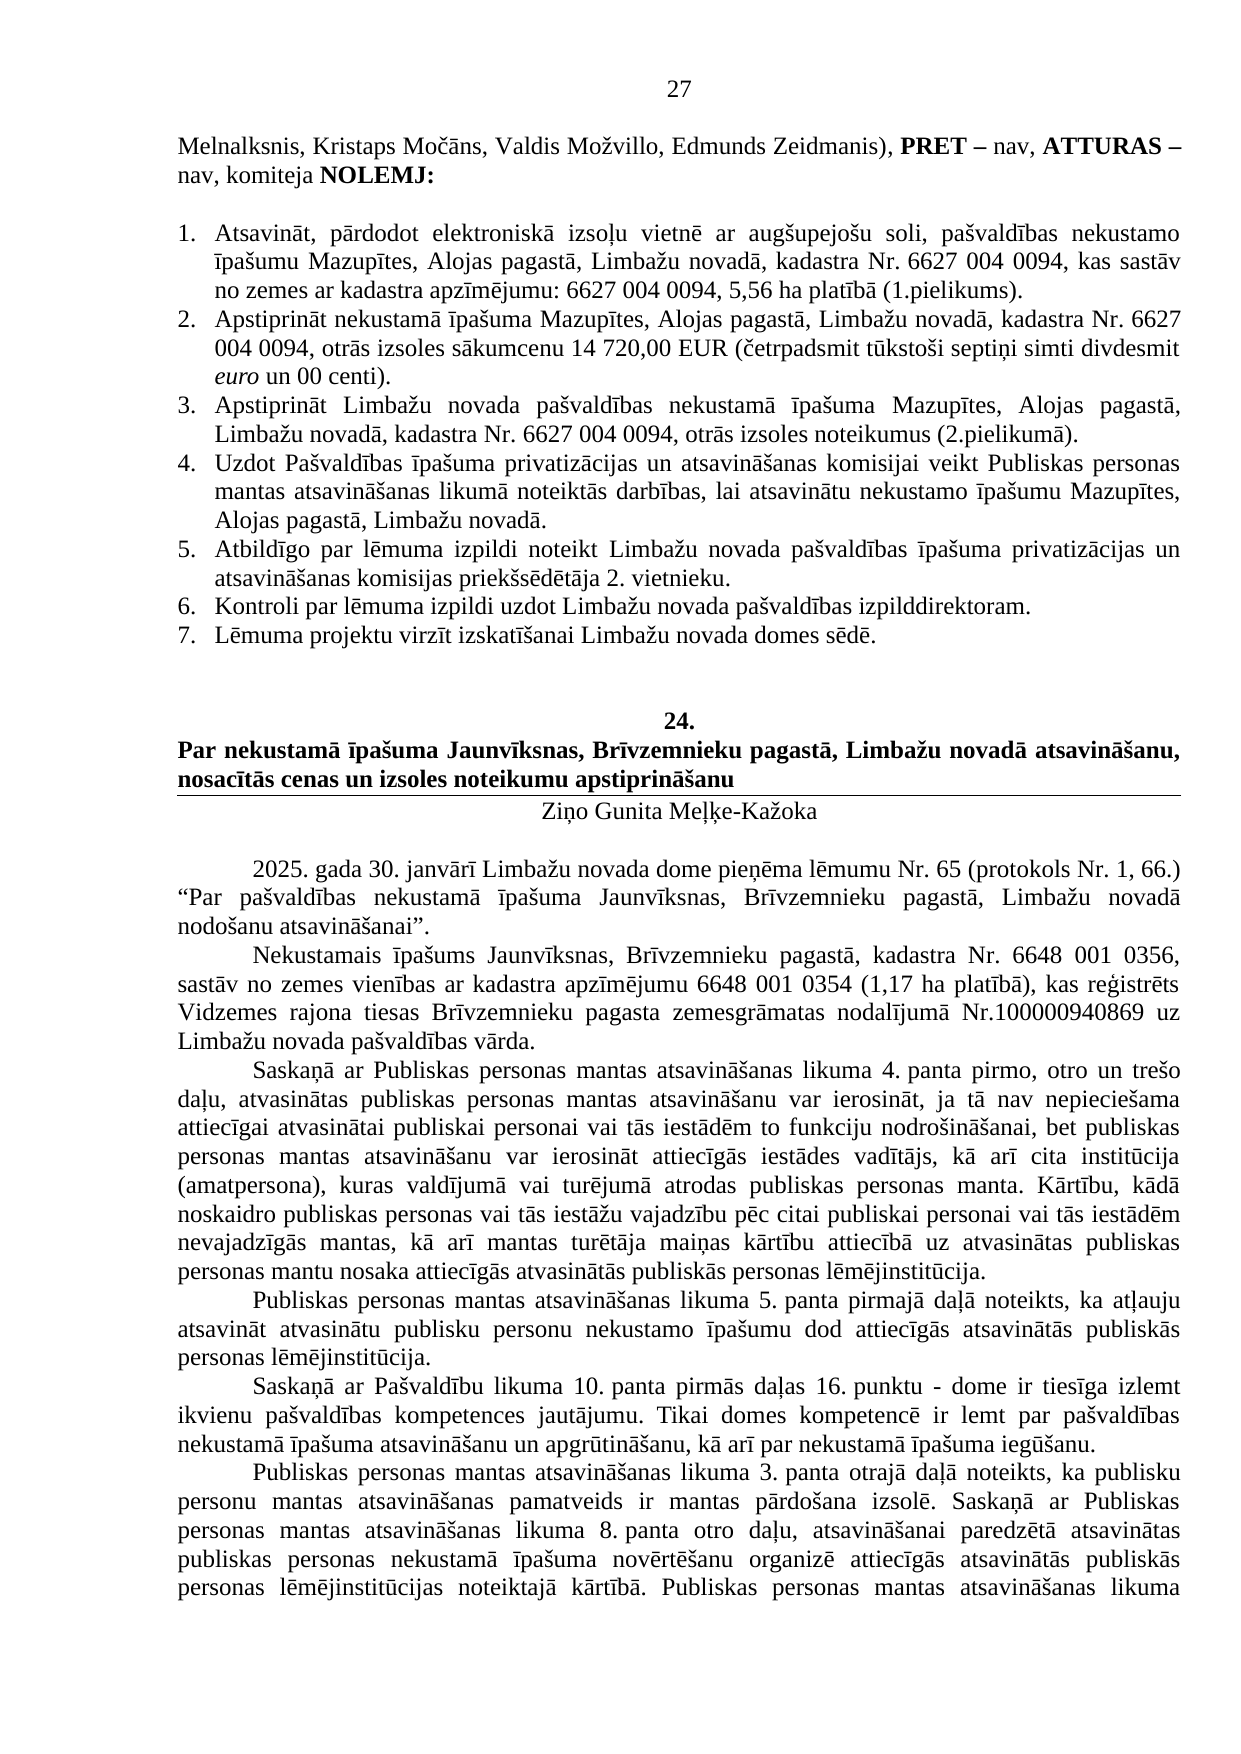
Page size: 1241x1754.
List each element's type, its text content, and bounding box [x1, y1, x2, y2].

text Par nekustamā īpašuma Jaunvīksnas, Brīvzemnieku pagastā, Limbažu novadā atsavināšanu, nosacītās cenas un izsoles noteikumu apstiprināšanu [177, 735, 1181, 795]
list Apstiprināt Limbažu novada pašvaldības nekustamā īpašuma Mazupītes, Alojas pagastā, Limbažu novadā, kadastra Nr. 6627 004 0094, otrās izsoles noteikumus (2.pielikumā). [177, 390, 1181, 448]
text Ziņo Gunita Meļķe-Kažoka [177, 796, 1181, 825]
list Kontroli par lēmuma izpildi uzdot Limbažu novada pašvaldības izpilddirektoram. [177, 591, 1181, 620]
text Saskaņā ar Publiskas personas mantas atsavināšanas likuma 4. panta pirmo, otro un trešo daļu, atvasinātas publiskas personas mantas atsavināšanu var ierosināt, ja tā nav nepieciešama attiecīgai atvasinātai publiskai personai vai tās iestādēm to funkciju nodrošināšanai, bet publiskas personas mantas atsavināšanu var ierosināt attiecīgās iestādes vadītājs, kā arī cita institūcija (amatpersona), kuras valdījumā vai turējumā atrodas publiskas personas manta. Kārtību, kādā noskaidro publiskas personas vai tās iestāžu vajadzību pēc citai publiskai personai vai tās iestādēm nevajadzīgās mantas, kā arī mantas turētāja maiņas kārtību attiecībā uz atvasinātas publiskas personas mantu nosaka attiecīgās atvasinātās publiskās personas lēmējinstitūcija. [177, 1055, 1181, 1285]
text 24. [177, 706, 1181, 735]
text Publiskas personas mantas atsavināšanas likuma 5. panta pirmajā daļā noteikts, ka atļauju atsavināt atvasinātu publisku personu nekustamo īpašumu dod attiecīgās atsavinātās publiskās personas lēmējinstitūcija. [177, 1285, 1181, 1371]
text 2025. gada 30. janvārī Limbažu novada dome pieņēma lēmumu Nr. 65 (protokols Nr. 1, 66.) “Par pašvaldības nekustamā īpašuma Jaunvīksnas, Brīvzemnieku pagastā, Limbažu novadā nodošanu atsavināšanai”. [177, 854, 1181, 940]
list Uzdot Pašvaldības īpašuma privatizācijas un atsavināšanas komisijai veikt Publiskas personas mantas atsavināšanas likumā noteiktās darbības, lai atsavinātu nekustamo īpašumu Mazupītes, Alojas pagastā, Limbažu novadā. [177, 448, 1181, 534]
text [177, 131, 1181, 189]
list Atbildīgo par lēmuma izpildi noteikt Limbažu novada pašvaldības īpašuma privatizācijas un atsavināšanas komisijas priekšsēdētāja 2. vietnieku. [177, 534, 1181, 591]
list Lēmuma projektu virzīt izskatīšanai Limbažu novada domes sēdē. [177, 620, 1181, 649]
text Saskaņā ar Pašvaldību likuma 10. panta pirmās daļas 16. punktu - dome ir tiesīga izlemt ikvienu pašvaldības kompetences jautājumu. Tikai domes kompetencē ir lemt par pašvaldības nekustamā īpašuma atsavināšanu un apgrūtināšanu, kā arī par nekustamā īpašuma iegūšanu. [177, 1371, 1181, 1457]
list Apstiprināt nekustamā īpašuma Mazupītes, Alojas pagastā, Limbažu novadā, kadastra Nr. 6627 004 0094, otrās izsoles sākumcenu 14 720,00 EUR (četrpadsmit tūkstoši septiņi simti divdesmit euro un 00 centi). [177, 304, 1181, 390]
list Atsavināt, pārdodot elektroniskā izsoļu vietnē ar augšupejošu soli, pašvaldības nekustamo īpašumu Mazupītes, Alojas pagastā, Limbažu novadā, kadastra Nr. 6627 004 0094, kas sastāv no zemes ar kadastra apzīmējumu: 6627 004 0094, 5,56 ha platībā (1.pielikums). [177, 218, 1181, 304]
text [177, 1457, 1181, 1601]
text Nekustamais īpašums Jaunvīksnas, Brīvzemnieku pagastā, kadastra Nr. 6648 001 0356, sastāv no zemes vienības ar kadastra apzīmējumu 6648 001 0354 (1,17 ha platībā), kas reģistrēts Vidzemes rajona tiesas Brīvzemnieku pagasta zemesgrāmatas nodalījumā Nr.100000940869 uz Limbažu novada pašvaldības vārda. [177, 940, 1181, 1055]
